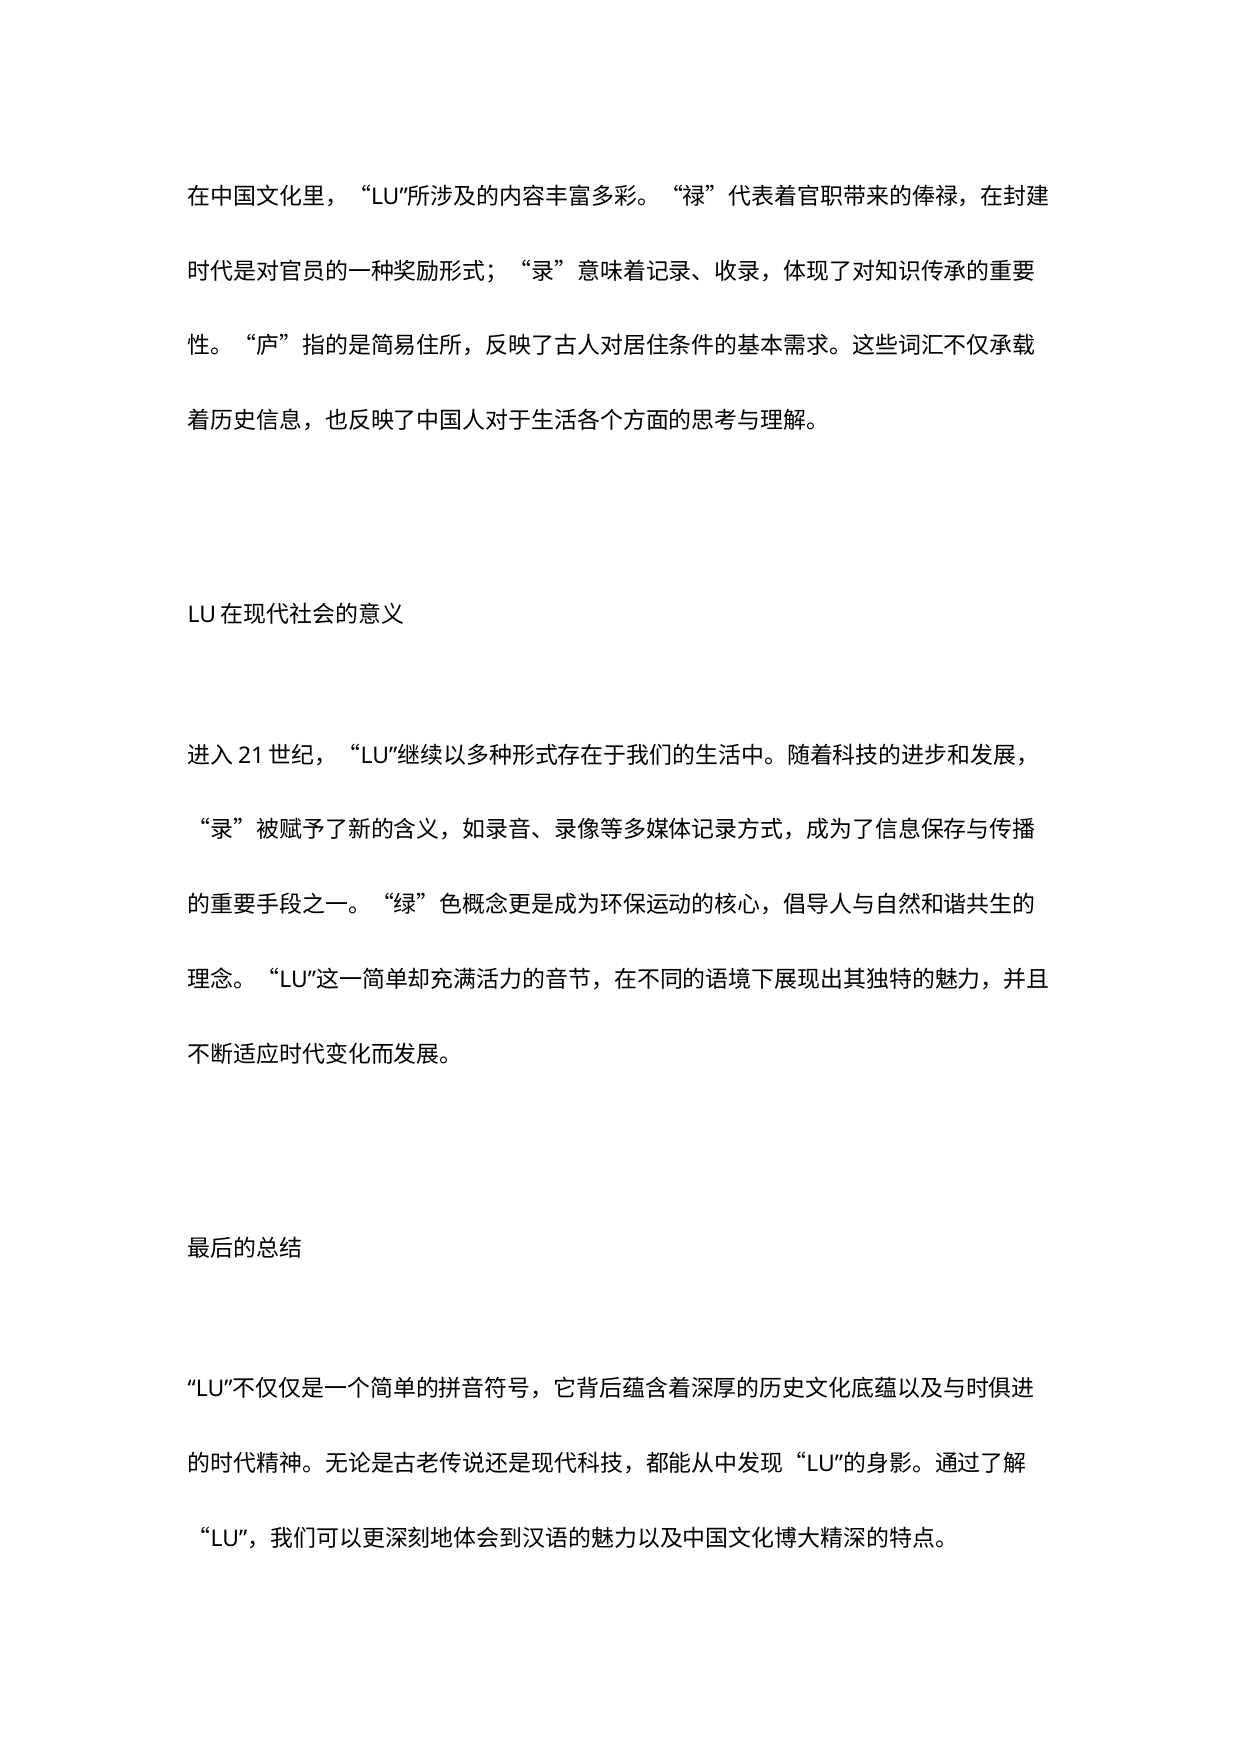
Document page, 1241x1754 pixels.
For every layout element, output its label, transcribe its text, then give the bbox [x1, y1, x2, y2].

text 在中国文化里，“LU”所涉及的内容丰富多彩。“禄”代表着官职带来的俸禄，在封建时代是对官员的一种奖励形式；“录”意味着记录、收录，体现了对知识传承的重要性。“庐”指的是简易住所，反映了古人对居住条件的基本需求。这些词汇不仅承载着历史信息，也反映了中国人对于生活各个方面的思考与理解。 [187, 162, 1053, 451]
text LU在现代社会的意义 [187, 580, 1053, 645]
text 进入21世纪，“LU”继续以多种形式存在于我们的生活中。随着科技的进步和发展，“录”被赋予了新的含义，如录音、录像等多媒体记录方式，成为了信息保存与传播的重要手段之一。“绿”色概念更是成为环保运动的核心，倡导人与自然和谐共生的理念。“LU”这一简单却充满活力的音节，在不同的语境下展现出其独特的魅力，并且不断适应时代变化而发展。 [187, 721, 1053, 1084]
text 最后的总结 [187, 1214, 1053, 1279]
text “LU”不仅仅是一个简单的拼音符号，它背后蕴含着深厚的历史文化底蕴以及与时俱进的时代精神。无论是古老传说还是现代科技，都能从中发现“LU”的身影。通过了解“LU”，我们可以更深刻地体会到汉语的魅力以及中国文化博大精深的特点。 [187, 1354, 1053, 1569]
